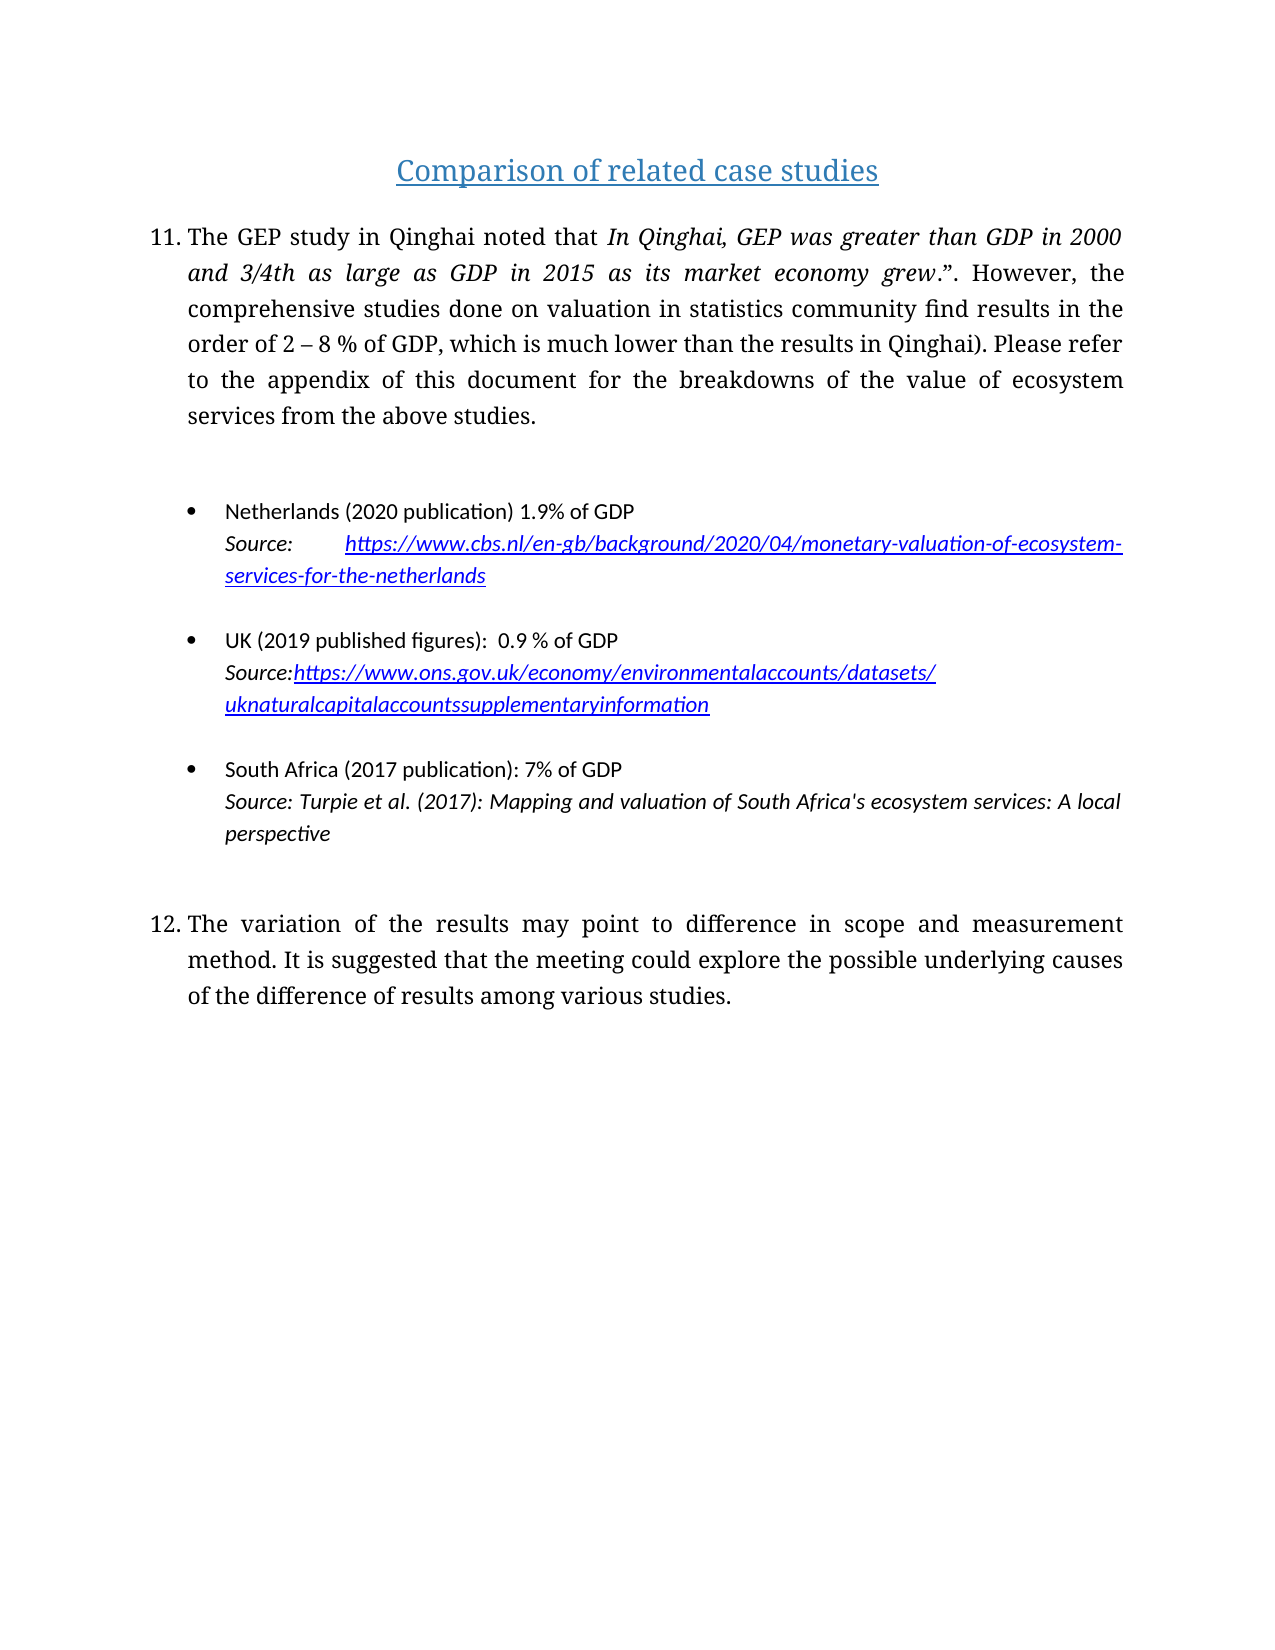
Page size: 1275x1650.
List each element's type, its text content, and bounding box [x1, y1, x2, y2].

list Source:https://www.ons.gov.uk/economy/environmentalaccounts/datasets/uknaturalcapitalaccountssupplementaryinformation [225, 658, 1125, 718]
text Comparison of related case studies [150, 150, 1125, 190]
list South Africa (2017 publication): 7% of GDP [187, 755, 1125, 783]
list Source: https://www.cbs.nl/en-gb/background/2020/04/monetary-valuation-of-ecosystem-services-for-the-netherlands [225, 529, 1125, 589]
list Netherlands (2020 publication) 1.9% of GDP [187, 497, 1125, 525]
list The variation of the results may point to difference in scope and measurement method. It is suggested that the meeting could explore the possible underlying causes of the difference of results among various studies. [150, 908, 1125, 1012]
list UK (2019 published figures): 0.9 % of GDP [187, 626, 1125, 654]
list The GEP study in Qinghai noted that In Qinghai, GEP was greater than GDP in 2000 and 3/4th as large as GDP in 2015 as its market economy grew.”. However, the comprehensive studies done on valuation in statistics community find results in the order of 2 – 8 % of GDP, which is much lower than the results in Qinghai). Please refer to the appendix of this document for the breakdowns of the value of ecosystem services from the above studies. [150, 221, 1125, 432]
list Source: Turpie et al. (2017): Mapping and valuation of South Africa's ecosystem services: A local perspective [225, 787, 1125, 847]
